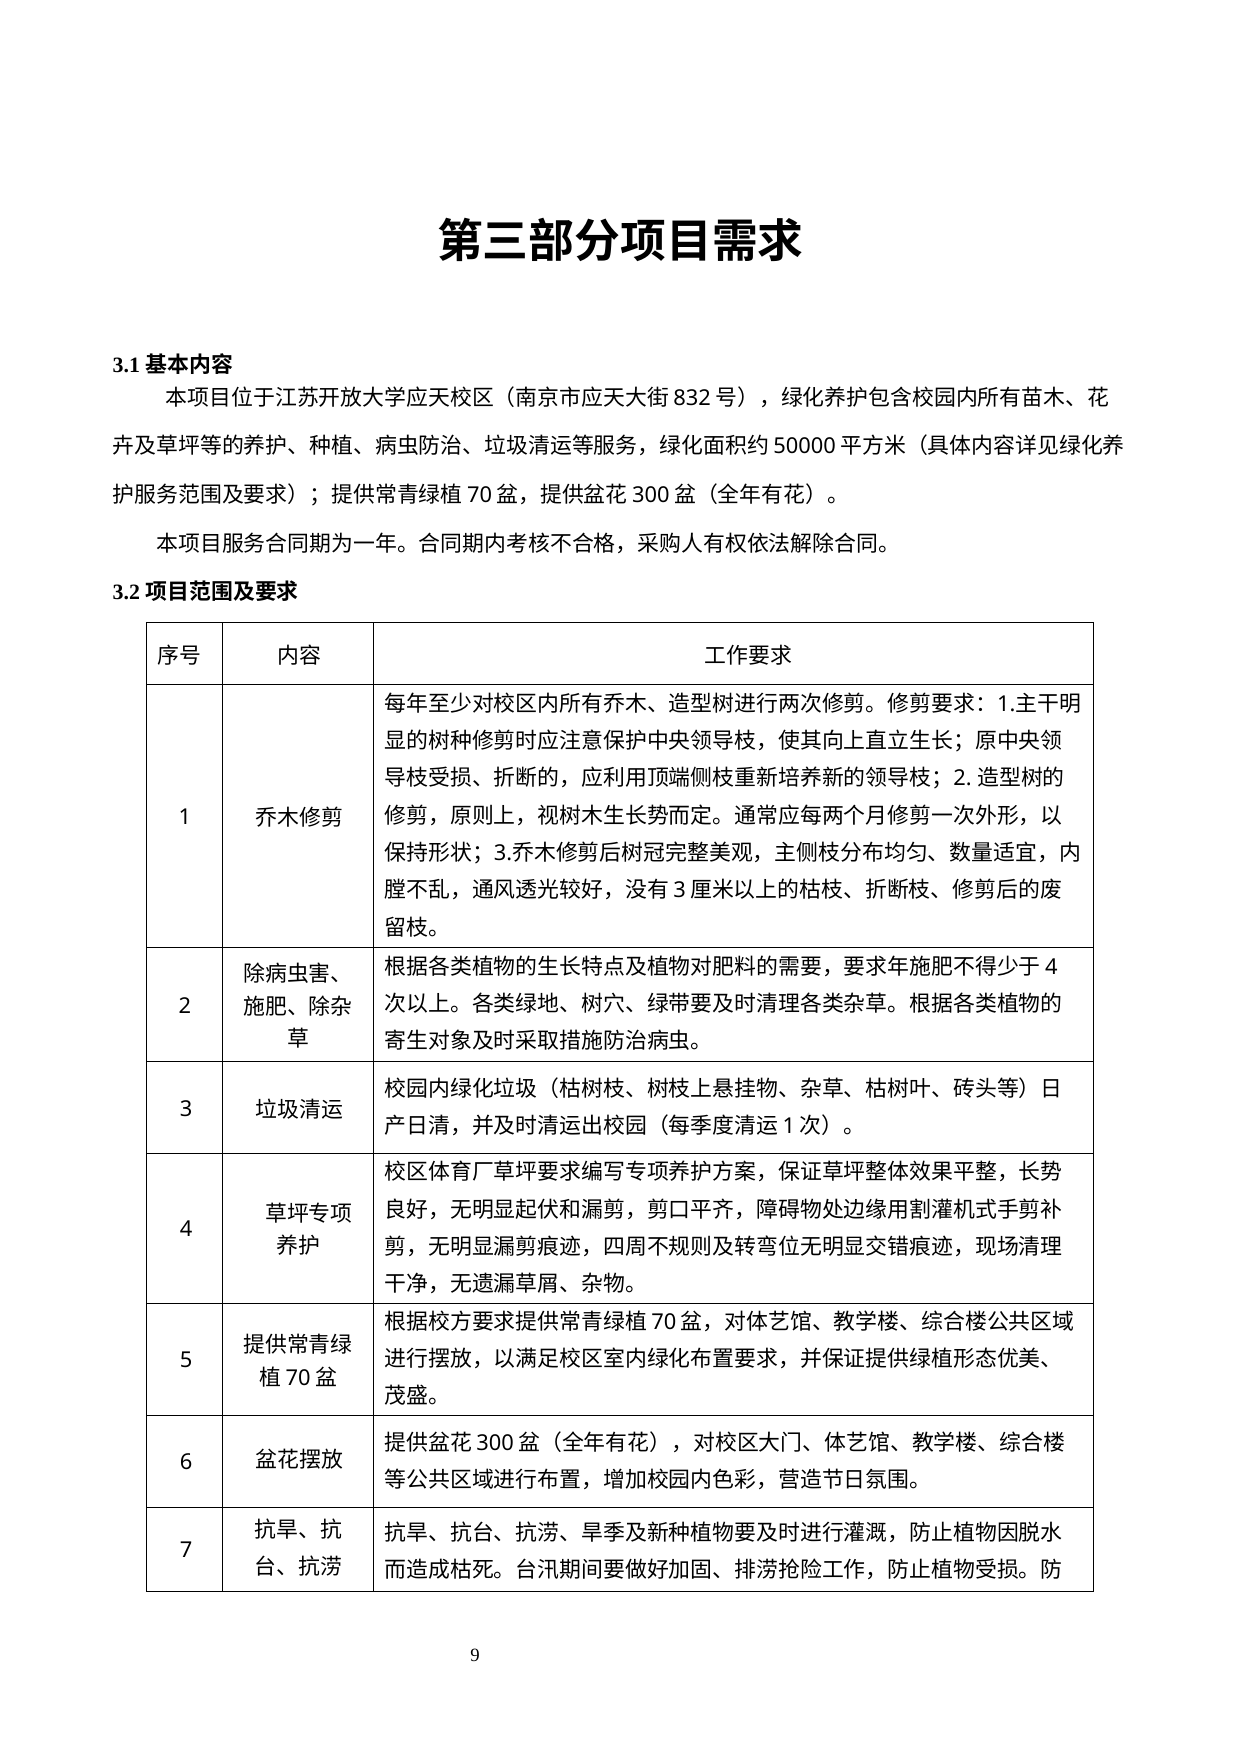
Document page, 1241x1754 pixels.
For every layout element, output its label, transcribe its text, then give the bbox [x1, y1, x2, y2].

table_cell 校区体育厂草坪要求编写专项养护方案，保证草坪整体效果平整，长势良好，无明显起伏和漏剪，剪口平齐，障碍物处边缘用割灌机式手剪补剪，无明显漏剪痕迹，四周不规则及转弯位无明显交错痕迹，现场清理干净，无遗漏草屑、杂物。 [374, 1154, 1093, 1302]
table_cell 6 [147, 1416, 222, 1507]
text 本项目位于江苏开放大学应天校区（南京市应天大街832号），绿化养护包含校园内所有苗木、花卉及草坪等的养护、种植、病虫防治、垃圾清运等服务，绿化面积约50000平方米（具体内容详见绿化养护服务范围及要求）；提供常青绿植70盆，提供盆花300盆（全年有花）。 [112, 379, 1128, 509]
table_cell 校园内绿化垃圾（枯树枝、树枝上悬挂物、杂草、枯树叶、砖头等）日产日清，并及时清运出校园（每季度清运1次）。 [374, 1062, 1093, 1153]
table_cell 2 [147, 948, 222, 1061]
table_cell 提供盆花300盆（全年有花），对校区大门、体艺馆、教学楼、综合楼等公共区域进行布置，增加校园内色彩，营造节日氛围。 [374, 1416, 1093, 1507]
table_header 序号 [147, 623, 222, 684]
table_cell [374, 1508, 1093, 1591]
table_cell 垃圾清运 [223, 1062, 373, 1153]
table_cell 提供常青绿植70盆 [223, 1304, 373, 1415]
table_header 工作要求 [374, 623, 1093, 684]
subtitle 第三部分项目需求 [112, 189, 1128, 287]
table_cell 4 [147, 1154, 222, 1302]
text 3.2 项目范围及要求 [112, 573, 1128, 606]
table_cell 5 [147, 1304, 222, 1415]
table_cell 3 [147, 1062, 222, 1153]
table_cell 1 [147, 685, 222, 947]
text 本项目服务合同期为一年。合同期内考核不合格，采购人有权依法解除合同。 [112, 525, 1128, 558]
table_cell 盆花摆放 [223, 1416, 373, 1507]
table_cell 抗旱、抗台、抗涝 [223, 1508, 373, 1591]
table_cell 每年至少对校区内所有乔木、造型树进行两次修剪。修剪要求：1.主干明显的树种修剪时应注意保护中央领导枝，使其向上直立生长；原中央领导枝受损、折断的，应利用顶端侧枝重新培养新的领导枝；2. 造型树的修剪，原则上，视树木生长势而定。通常应每两个月修剪一次外形，以保持形状；3.乔木修剪后树冠完整美观，主侧枝分布均匀、数量适宜，内膛不乱，通风透光较好，没有3厘米以上的枯枝、折断枝、修剪后的废留枝。 [374, 685, 1093, 947]
table_cell 除病虫害、施肥、除杂草 [223, 948, 373, 1061]
table_cell 根据校方要求提供常青绿植70盆，对体艺馆、教学楼、综合楼公共区域进行摆放，以满足校区室内绿化布置要求，并保证提供绿植形态优美、茂盛。 [374, 1304, 1093, 1415]
table_cell 草坪专项养护 [223, 1154, 373, 1302]
table_header 内容 [223, 623, 373, 684]
table_cell 根据各类植物的生长特点及植物对肥料的需要，要求年施肥不得少于4次以上。各类绿地、树穴、绿带要及时清理各类杂草。根据各类植物的寄生对象及时采取措施防治病虫。 [374, 948, 1093, 1061]
table_cell 7 [147, 1508, 222, 1591]
table_cell 乔木修剪 [223, 685, 373, 947]
text 3.1 基本内容 [112, 347, 1128, 379]
